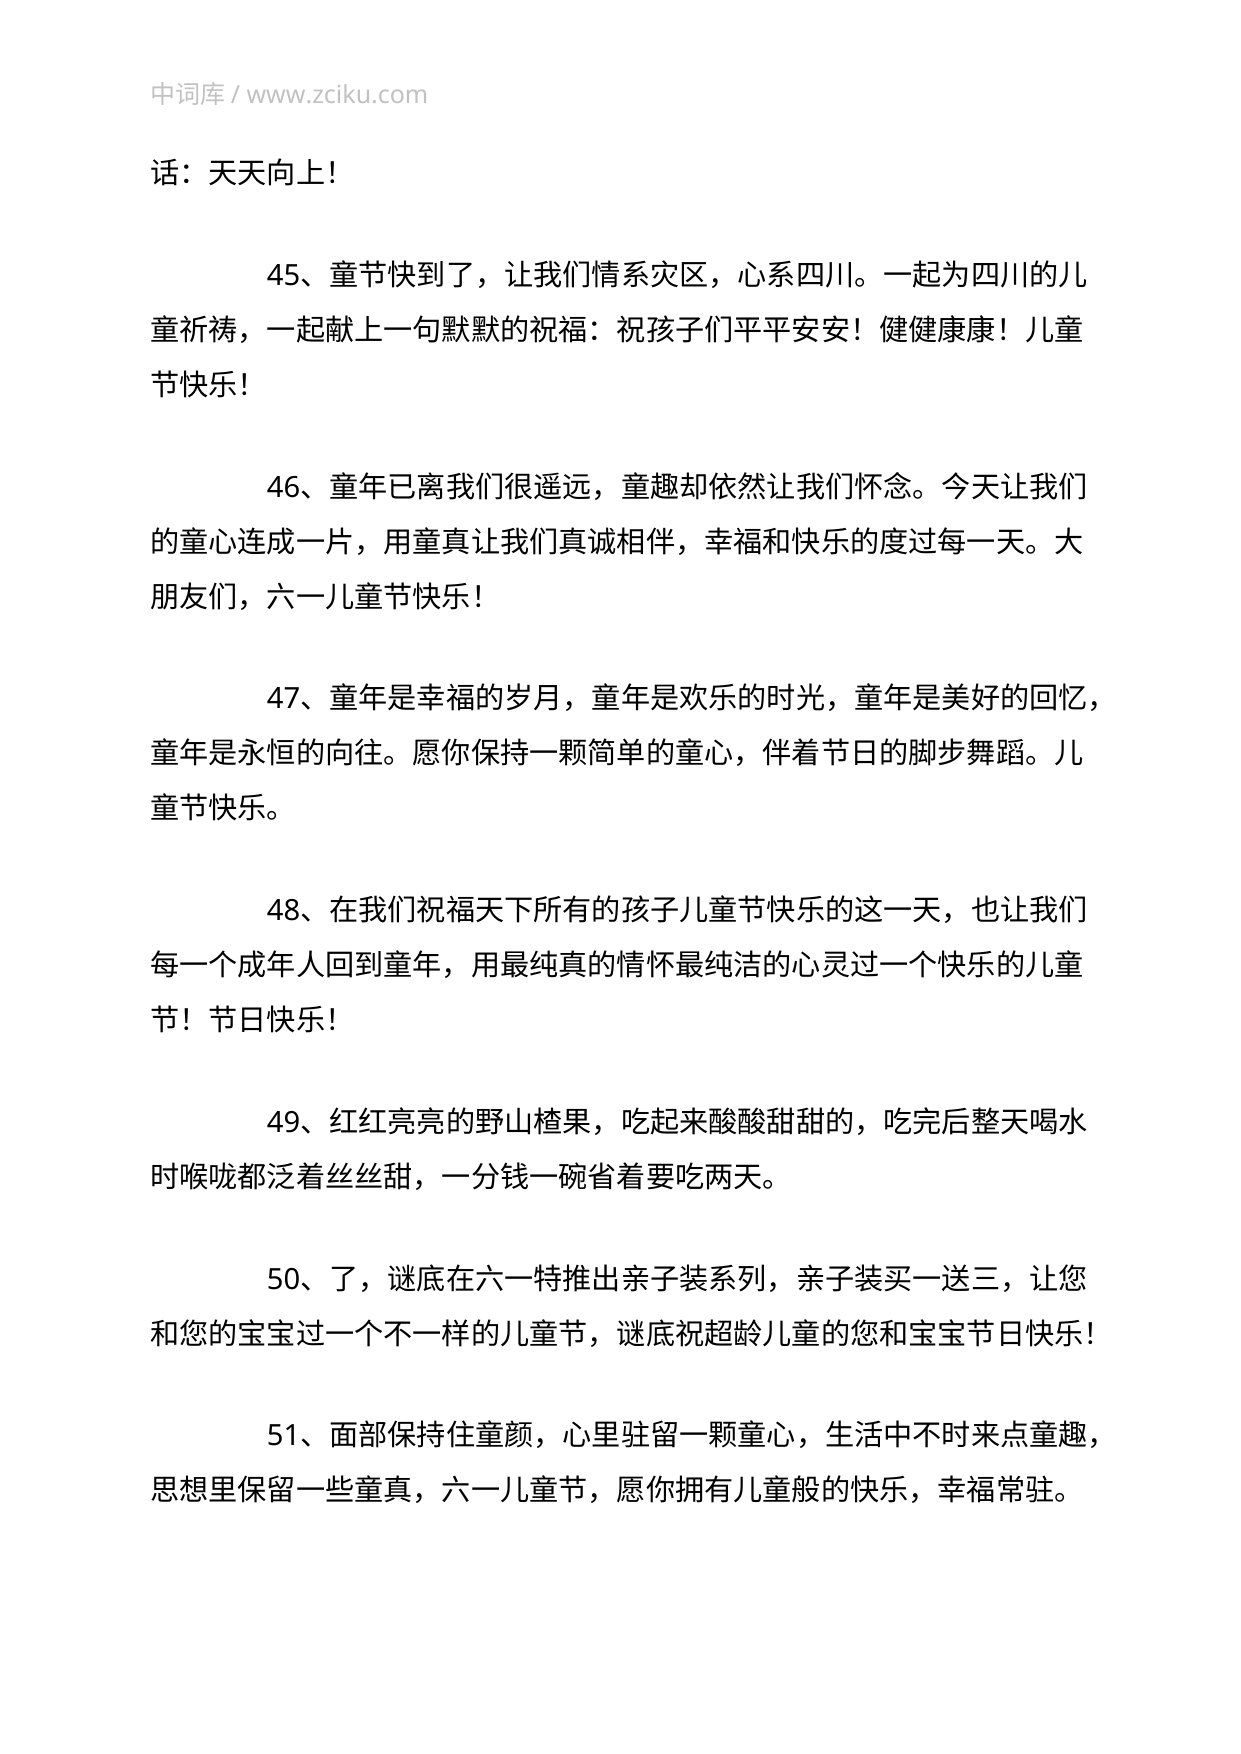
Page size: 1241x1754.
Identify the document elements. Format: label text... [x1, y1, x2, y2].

text 49、红红亮亮的野山楂果，吃起来酸酸甜甜的，吃完后整天喝水时喉咙都泛着丝丝甜，一分钱一碗省着要吃两天。 [150, 1098, 1090, 1196]
text 46、童年已离我们很遥远，童趣却依然让我们怀念。今天让我们的童心连成一片，用童真让我们真诚相伴，幸福和快乐的度过每一天。大朋友们，六一儿童节快乐！ [150, 463, 1090, 616]
text 50、了，谜底在六一特推出亲子装系列，亲子装买一送三，让您和您的宝宝过一个不一样的儿童节，谜底祝超龄儿童的您和宝宝节日快乐！ [150, 1255, 1090, 1352]
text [150, 150, 1090, 192]
text 48、在我们祝福天下所有的孩子儿童节快乐的这一天，也让我们每一个成年人回到童年，用最纯真的情怀最纯洁的心灵过一个快乐的儿童节！节日快乐！ [150, 887, 1090, 1039]
text 45、童节快到了，让我们情系灾区，心系四川。一起为四川的儿童祈祷，一起献上一句默默的祝福：祝孩子们平平安安！健健康康！儿童节快乐！ [150, 252, 1090, 404]
text 51、面部保持住童颜，心里驻留一颗童心，生活中不时来点童趣，思想里保留一些童真，六一儿童节，愿你拥有儿童般的快乐，幸福常驻。 [150, 1412, 1090, 1509]
text 47、童年是幸福的岁月，童年是欢乐的时光，童年是美好的回忆，童年是永恒的向往。愿你保持一颗简单的童心，伴着节日的脚步舞蹈。儿童节快乐。 [150, 675, 1090, 827]
